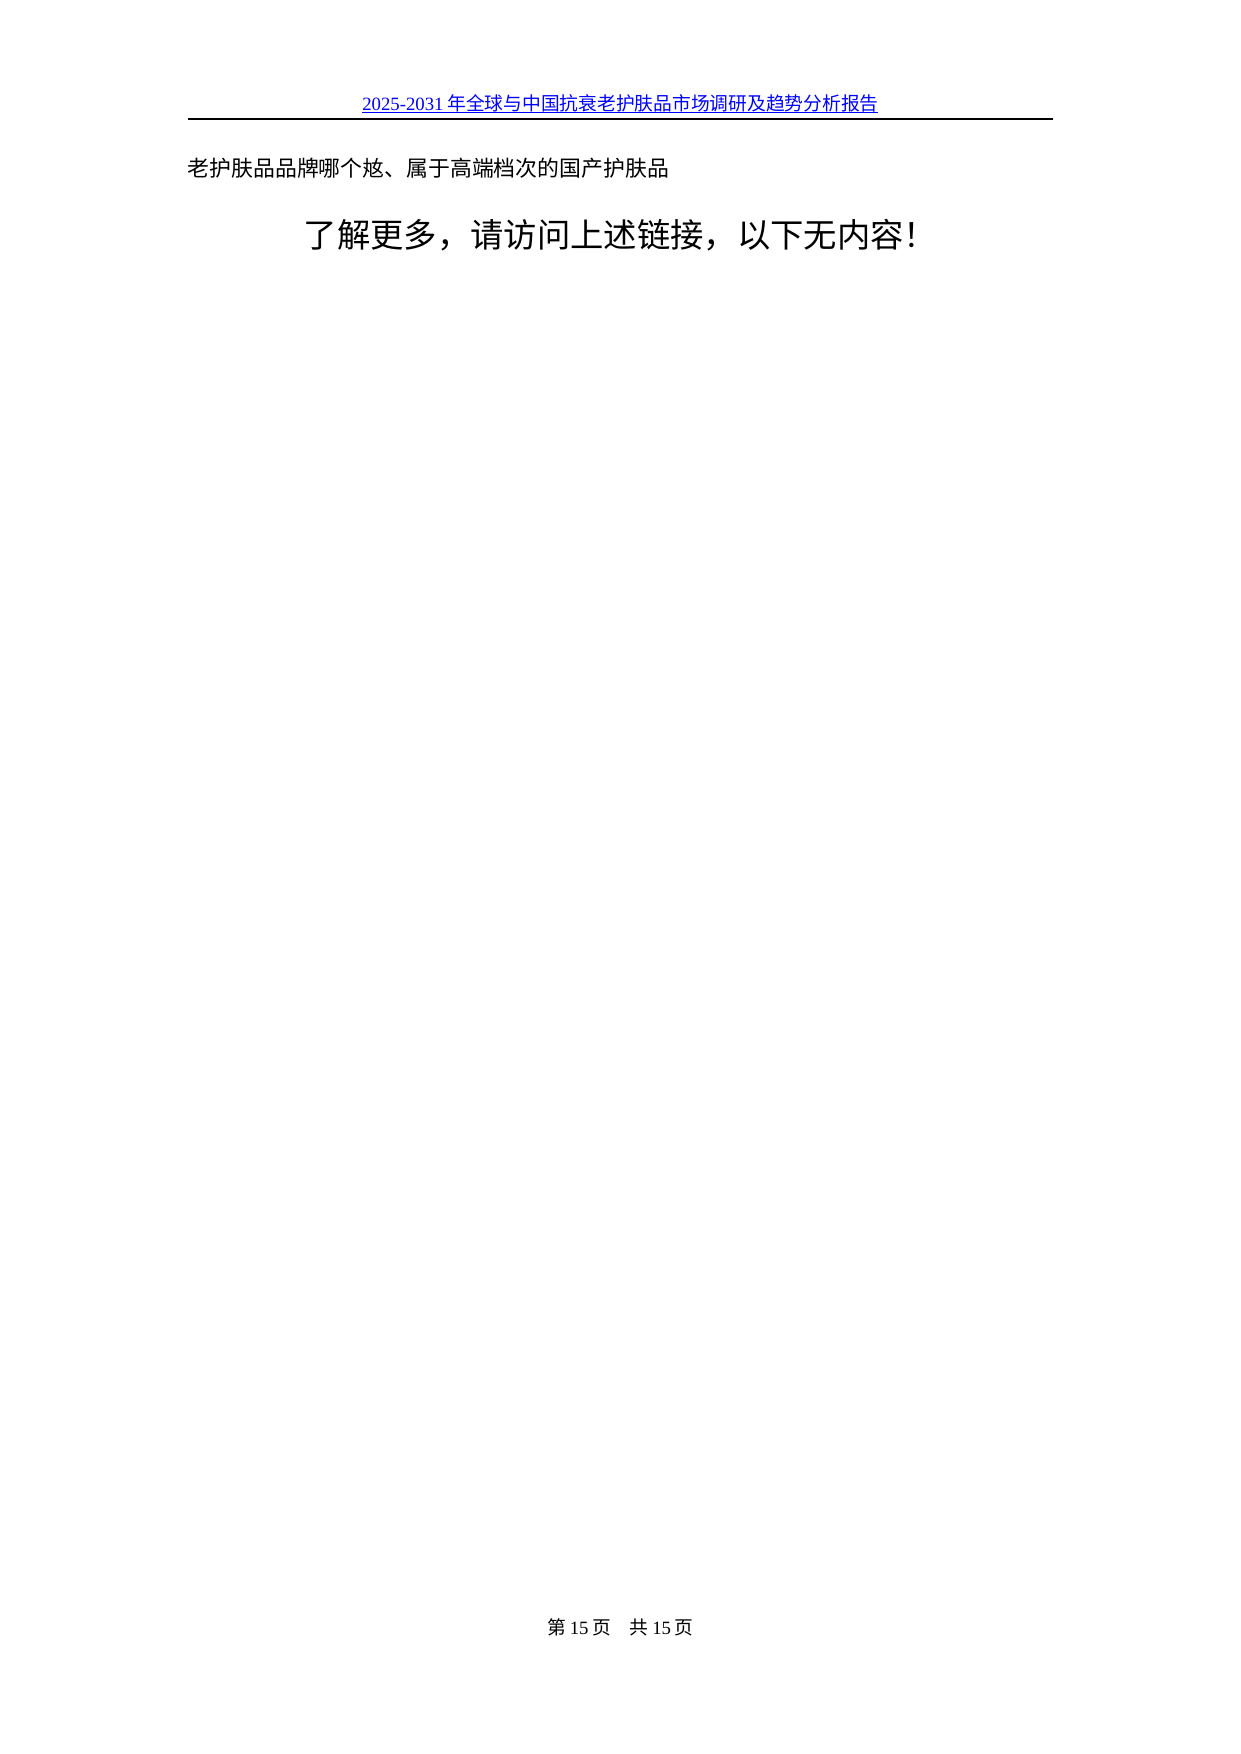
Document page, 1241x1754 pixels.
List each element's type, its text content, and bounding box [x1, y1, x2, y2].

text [187, 150, 1053, 183]
title 了解更多，请访问上述链接，以下无内容！ [187, 200, 1053, 265]
